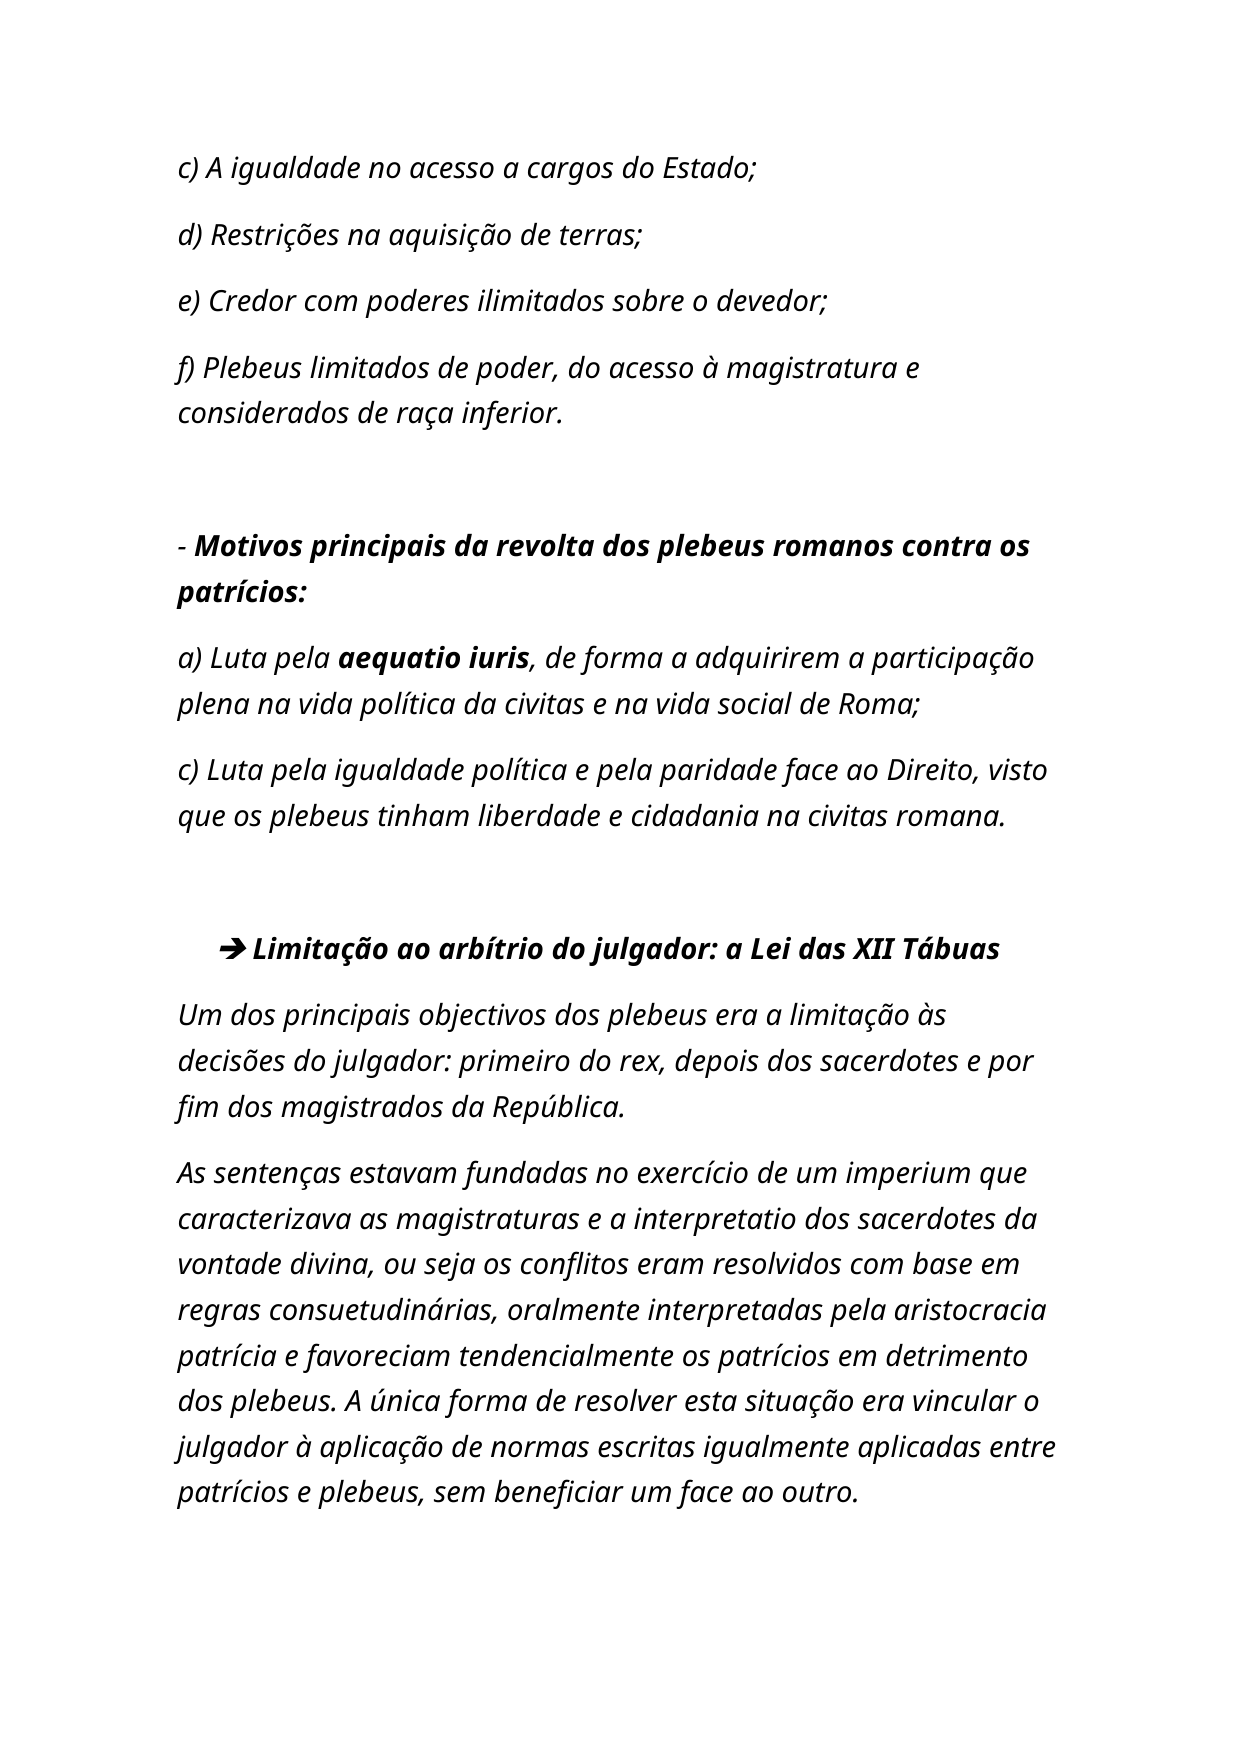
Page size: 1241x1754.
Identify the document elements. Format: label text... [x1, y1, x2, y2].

text f) Plebeus limitados de poder, do acesso à magistratura e considerados de raça inferior. [177, 347, 1063, 432]
text e) Credor com poderes ilimitados sobre o devedor; [177, 281, 1063, 320]
list Limitação ao arbítrio do julgador: a Lei das XII Tábuas [215, 928, 1063, 968]
text a) Luta pela aequatio iuris, de forma a adquirirem a participação plena na vida política da civitas e na vida social de Roma; [177, 638, 1063, 723]
text d) Restrições na aquisição de terras; [177, 214, 1063, 254]
text c) A igualdade no acesso a cargos do Estado; [177, 148, 1063, 187]
text As sentenças estavam fundadas no exercício de um imperium que caracterizava as magistraturas e a interpretatio dos sacerdotes da vontade divina, ou seja os conflitos eram resolvidos com base em regras consuetudinárias, oralmente interpretadas pela aristocracia patrícia e favoreciam tendencialmente os patrícios em detrimento dos plebeus. A única forma de resolver esta situação era vincular o julgador à aplicação de normas escritas igualmente aplicadas entre patrícios e plebeus, sem beneficiar um face ao outro. [177, 1152, 1063, 1511]
text Um dos principais objectivos dos plebeus era a limitação às decisões do julgador: primeiro do rex, depois dos sacerdotes e por fim dos magistrados da República. [177, 995, 1063, 1126]
text - Motivos principais da revolta dos plebeus romanos contra os patrícios: [177, 526, 1063, 611]
text c) Luta pela igualdade política e pela paridade face ao Direito, visto que os plebeus tinham liberdade e cidadania na civitas romana. [177, 750, 1063, 835]
